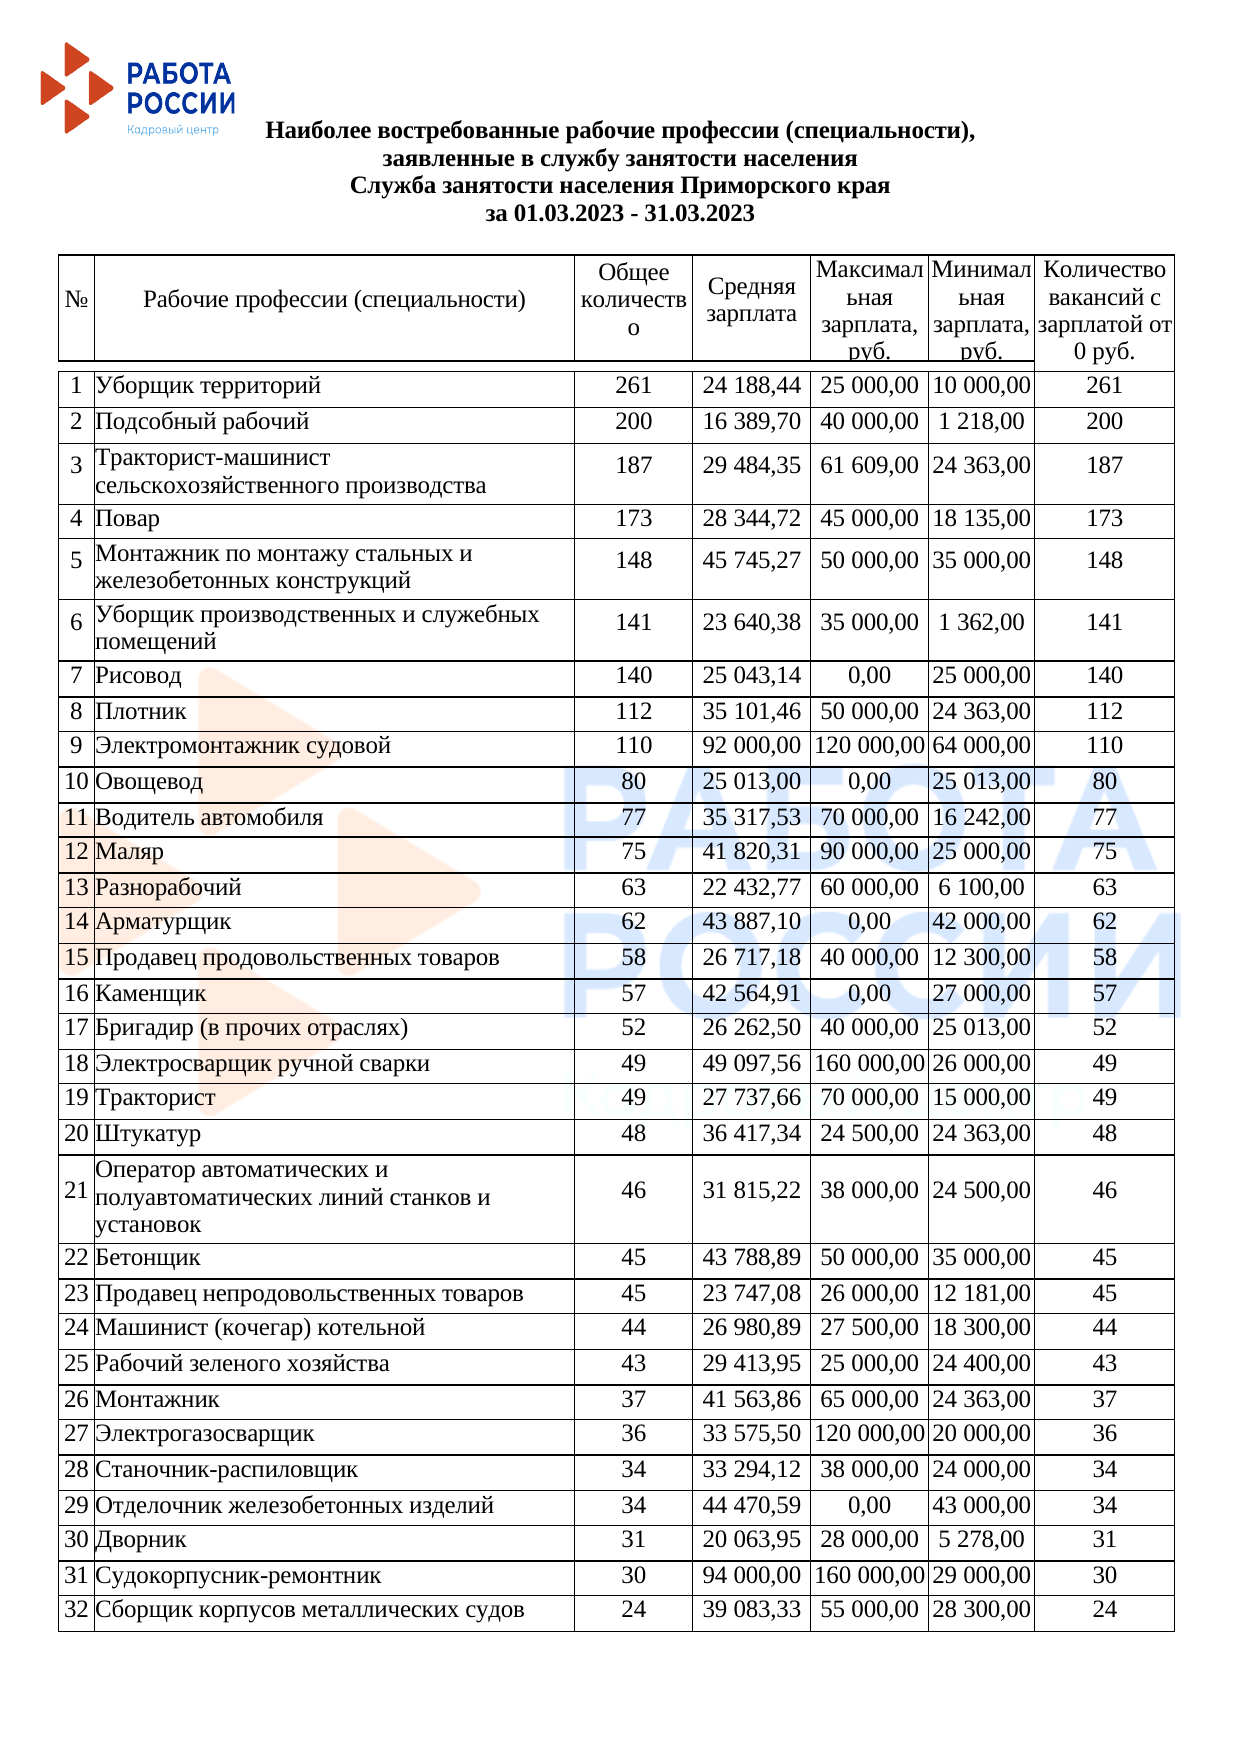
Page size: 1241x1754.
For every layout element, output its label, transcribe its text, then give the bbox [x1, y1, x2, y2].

table_cell 112 [575, 698, 692, 731]
table_cell 16 [59, 980, 94, 1013]
table_cell 24 [59, 1314, 94, 1348]
table_cell 18 [59, 1050, 94, 1083]
table_header Средняя зарплата [693, 256, 810, 360]
table_cell 75 [575, 838, 692, 872]
table_cell 92 000,00 [693, 732, 810, 766]
table_cell Дворник [95, 1526, 574, 1560]
table_cell 23 640,38 [693, 600, 810, 660]
table_cell Оператор автоматических и полуавтоматических линий станков и установок [95, 1156, 574, 1242]
table_cell 24 500,00 [929, 1156, 1034, 1242]
table_cell 24 363,00 [929, 1386, 1034, 1418]
table_cell 27 [59, 1420, 94, 1454]
table_cell 52 [575, 1014, 692, 1048]
table_cell 31 815,22 [693, 1156, 810, 1242]
table_cell 10 [59, 768, 94, 802]
table_cell 19 [59, 1084, 94, 1118]
table_cell Водитель автомобиля [95, 804, 574, 836]
table_cell 33 294,12 [693, 1456, 810, 1490]
table_cell 18 300,00 [929, 1314, 1034, 1348]
table_cell 39 083,33 [693, 1596, 810, 1631]
picture [40, 42, 235, 136]
table_cell 30 [59, 1526, 94, 1560]
table_cell 43 887,10 [693, 908, 810, 942]
table_cell 75 [1035, 838, 1174, 872]
table_cell Продавец продовольственных товаров [95, 944, 574, 978]
table_cell 48 [1035, 1120, 1174, 1154]
table_cell 49 [575, 1050, 692, 1083]
table_cell Уборщик производственных и служебных помещений [95, 600, 574, 660]
table_cell 43 788,89 [693, 1244, 810, 1278]
table_cell 4 [59, 505, 94, 538]
table_cell 43 [1035, 1350, 1174, 1384]
table_cell 37 [1035, 1386, 1174, 1418]
table_cell 25 000,00 [811, 1350, 928, 1384]
table_cell 48 [575, 1120, 692, 1154]
table_cell 36 [1035, 1420, 1174, 1454]
table_cell 35 000,00 [811, 600, 928, 660]
table_cell Разнорабочий [95, 874, 574, 907]
table_cell 26 980,89 [693, 1314, 810, 1348]
table_cell 173 [575, 505, 692, 538]
table_cell 42 000,00 [929, 908, 1034, 942]
text за 01.03.2023 - 31.03.2023 [59, 199, 1181, 227]
table_cell 64 000,00 [929, 732, 1034, 766]
table_cell 57 [1035, 980, 1174, 1013]
table_cell 28 344,72 [693, 505, 810, 538]
table_cell 50 000,00 [811, 698, 928, 731]
text заявленные в службу занятости населения [59, 144, 1181, 172]
table_cell 20 000,00 [929, 1420, 1034, 1454]
table_cell 57 [575, 980, 692, 1013]
table_cell 45 [575, 1280, 692, 1313]
table_cell 41 563,86 [693, 1386, 810, 1418]
table_cell 41 820,31 [693, 838, 810, 872]
table_header Общее количество [575, 256, 692, 360]
table_cell 60 000,00 [811, 874, 928, 907]
table_cell 42 564,91 [693, 980, 810, 1013]
table_cell 30 [1035, 1562, 1174, 1595]
table_cell 15 [59, 944, 94, 978]
table_cell 261 [1035, 372, 1174, 407]
table_cell 49 [1035, 1084, 1174, 1118]
table_cell 25 000,00 [929, 662, 1034, 696]
table_cell 58 [575, 944, 692, 978]
table_cell 160 000,00 [811, 1050, 928, 1083]
table_cell Монтажник по монтажу стальных и железобетонных конструкций [95, 539, 574, 599]
table_cell 44 [1035, 1314, 1174, 1348]
table_cell 55 000,00 [811, 1596, 928, 1631]
table_cell 77 [575, 804, 692, 836]
table_cell 26 262,50 [693, 1014, 810, 1048]
table_cell 25 000,00 [929, 838, 1034, 872]
table_cell 14 [59, 908, 94, 942]
table_cell 12 [59, 838, 94, 872]
table_cell 25 043,14 [693, 662, 810, 696]
table_cell 26 [59, 1386, 94, 1418]
table_cell 35 000,00 [929, 539, 1034, 599]
table_cell 140 [1035, 662, 1174, 696]
table_cell 49 [575, 1084, 692, 1118]
table_cell 25 013,00 [929, 1014, 1034, 1048]
table_cell 9 [59, 732, 94, 766]
table_cell Электрогазосварщик [95, 1420, 574, 1454]
table_cell 25 000,00 [811, 372, 928, 407]
table_cell 35 317,53 [693, 804, 810, 836]
table_cell 94 000,00 [693, 1562, 810, 1595]
table_cell Монтажник [95, 1386, 574, 1418]
table_cell 187 [1035, 444, 1174, 504]
table_cell 5 [59, 539, 94, 599]
table_cell 77 [1035, 804, 1174, 836]
table_cell 7 [59, 662, 94, 696]
table_cell 200 [1035, 408, 1174, 442]
table_cell 43 000,00 [929, 1491, 1034, 1524]
table_cell 29 413,95 [693, 1350, 810, 1384]
table_cell Подсобный рабочий [95, 408, 574, 442]
table_header Рабочие профессии (специальности) [95, 256, 574, 360]
table_cell 26 717,18 [693, 944, 810, 978]
table_cell 2 [59, 408, 94, 442]
table_cell 44 [575, 1314, 692, 1348]
table_cell 35 000,00 [929, 1244, 1034, 1278]
table_cell 17 [59, 1014, 94, 1048]
table_cell Уборщик территорий [95, 372, 574, 407]
table_cell 140 [575, 662, 692, 696]
table_cell 120 000,00 [811, 1420, 928, 1454]
table_cell Овощевод [95, 768, 574, 802]
table_cell 1 362,00 [929, 600, 1034, 660]
table_cell 24 363,00 [929, 698, 1034, 731]
table_cell 50 000,00 [811, 539, 928, 599]
table_cell 38 000,00 [811, 1156, 928, 1242]
table_cell 35 101,46 [693, 698, 810, 731]
table_cell 110 [1035, 732, 1174, 766]
table_cell 112 [1035, 698, 1174, 731]
table_cell 20 063,95 [693, 1526, 810, 1560]
table_cell 0,00 [811, 768, 928, 802]
table_cell 29 000,00 [929, 1562, 1034, 1595]
table_cell [59, 362, 1034, 371]
table_cell Сборщик корпусов металлических судов [95, 1596, 574, 1631]
table_cell 40 000,00 [811, 1014, 928, 1048]
table_cell Станочник-распиловщик [95, 1456, 574, 1490]
table_cell 80 [1035, 768, 1174, 802]
table_cell 21 [59, 1156, 94, 1242]
table_cell 0,00 [811, 1491, 928, 1524]
table_cell Отделочник железобетонных изделий [95, 1491, 574, 1524]
table_cell 50 000,00 [811, 1244, 928, 1278]
table_cell 45 000,00 [811, 505, 928, 538]
table_cell 200 [575, 408, 692, 442]
table_cell 24 500,00 [811, 1120, 928, 1154]
table_cell Арматурщик [95, 908, 574, 942]
table_cell 40 000,00 [811, 944, 928, 978]
table_cell 141 [1035, 600, 1174, 660]
table_cell Каменщик [95, 980, 574, 1013]
table_cell 25 [59, 1350, 94, 1384]
table_cell 29 484,35 [693, 444, 810, 504]
table_cell 25 013,00 [929, 768, 1034, 802]
table_cell 24 363,00 [929, 444, 1034, 504]
table_cell 6 100,00 [929, 874, 1034, 907]
table_cell 120 000,00 [811, 732, 928, 766]
table_cell 15 000,00 [929, 1084, 1034, 1118]
text Служба занятости населения Приморского края [59, 172, 1181, 199]
table_cell 23 [59, 1280, 94, 1313]
table_cell 27 000,00 [929, 980, 1034, 1013]
table_cell 22 [59, 1244, 94, 1278]
table_cell 46 [575, 1156, 692, 1242]
table_cell 0,00 [811, 980, 928, 1013]
table_cell 70 000,00 [811, 804, 928, 836]
table_header Минимальная зарплата, руб. [929, 256, 1034, 360]
table_cell 1 [59, 372, 94, 407]
table_cell 33 575,50 [693, 1420, 810, 1454]
table_cell 3 [59, 444, 94, 504]
table_cell 61 609,00 [811, 444, 928, 504]
table_cell 12 181,00 [929, 1280, 1034, 1313]
table_cell 62 [575, 908, 692, 942]
table_header Количество вакансий с зарплатой от 0 руб. [1035, 256, 1174, 371]
table_cell Тракторист [95, 1084, 574, 1118]
table_cell 26 000,00 [929, 1050, 1034, 1083]
table_cell 148 [575, 539, 692, 599]
table_cell 52 [1035, 1014, 1174, 1048]
table_cell 261 [575, 372, 692, 407]
table_cell 24 400,00 [929, 1350, 1034, 1384]
table_cell 28 000,00 [811, 1526, 928, 1560]
table_cell 34 [1035, 1491, 1174, 1524]
table_cell 28 [59, 1456, 94, 1490]
table_cell 148 [1035, 539, 1174, 599]
table_header № [59, 256, 94, 360]
table_cell 65 000,00 [811, 1386, 928, 1418]
table_cell Машинист (кочегар) котельной [95, 1314, 574, 1348]
table_cell Электромонтажник судовой [95, 732, 574, 766]
table_cell 29 [59, 1491, 94, 1524]
table_cell 44 470,59 [693, 1491, 810, 1524]
table_cell 160 000,00 [811, 1562, 928, 1595]
table_cell Повар [95, 505, 574, 538]
text Наиболее востребованные рабочие профессии (специальности), [59, 117, 1181, 144]
table_cell 10 000,00 [929, 372, 1034, 407]
table_cell 13 [59, 874, 94, 907]
table_cell 24 [575, 1596, 692, 1631]
table_cell 32 [59, 1596, 94, 1631]
table_cell Электросварщик ручной сварки [95, 1050, 574, 1083]
table_cell 58 [1035, 944, 1174, 978]
table_cell Бетонщик [95, 1244, 574, 1278]
table_cell 110 [575, 732, 692, 766]
table_cell 11 [59, 804, 94, 836]
table_cell Штукатур [95, 1120, 574, 1154]
table_cell 5 278,00 [929, 1526, 1034, 1560]
table_cell 34 [575, 1456, 692, 1490]
table_cell Судокорпусник-ремонтник [95, 1562, 574, 1595]
table_cell 40 000,00 [811, 408, 928, 442]
table_cell 34 [1035, 1456, 1174, 1490]
table_cell Плотник [95, 698, 574, 731]
table_cell Маляр [95, 838, 574, 872]
table_cell 49 097,56 [693, 1050, 810, 1083]
table_cell 24 [1035, 1596, 1174, 1631]
table_cell 23 747,08 [693, 1280, 810, 1313]
table_cell 70 000,00 [811, 1084, 928, 1118]
table_cell 8 [59, 698, 94, 731]
table_cell 45 745,27 [693, 539, 810, 599]
table_cell 43 [575, 1350, 692, 1384]
table_cell Рисовод [95, 662, 574, 696]
table_cell 45 [1035, 1244, 1174, 1278]
table_header Максимальная зарплата, руб. [811, 256, 928, 360]
table_cell 63 [1035, 874, 1174, 907]
table_cell Рабочий зеленого хозяйства [95, 1350, 574, 1384]
table_cell 24 188,44 [693, 372, 810, 407]
table_cell 141 [575, 600, 692, 660]
table_cell Продавец непродовольственных товаров [95, 1280, 574, 1313]
table_cell 0,00 [811, 908, 928, 942]
table_cell 24 363,00 [929, 1120, 1034, 1154]
table_cell 30 [575, 1562, 692, 1595]
table_cell 80 [575, 768, 692, 802]
table_cell 18 135,00 [929, 505, 1034, 538]
table_cell 36 [575, 1420, 692, 1454]
table_cell 90 000,00 [811, 838, 928, 872]
table_cell 0,00 [811, 662, 928, 696]
table_cell 28 300,00 [929, 1596, 1034, 1631]
table_cell 1 218,00 [929, 408, 1034, 442]
table_cell 27 737,66 [693, 1084, 810, 1118]
table_cell 12 300,00 [929, 944, 1034, 978]
table_cell 26 000,00 [811, 1280, 928, 1313]
table_cell 24 000,00 [929, 1456, 1034, 1490]
table_cell 31 [59, 1562, 94, 1595]
table_cell 63 [575, 874, 692, 907]
table_cell 31 [1035, 1526, 1174, 1560]
table_cell 187 [575, 444, 692, 504]
table_cell 6 [59, 600, 94, 660]
table_cell 62 [1035, 908, 1174, 942]
table_cell 36 417,34 [693, 1120, 810, 1154]
table_cell 20 [59, 1120, 94, 1154]
table_cell 38 000,00 [811, 1456, 928, 1490]
table_cell 37 [575, 1386, 692, 1418]
table_cell 16 389,70 [693, 408, 810, 442]
table_cell Бригадир (в прочих отраслях) [95, 1014, 574, 1048]
table_cell Тракторист-машинист сельскохозяйственного производства [95, 444, 574, 504]
table_cell 46 [1035, 1156, 1174, 1242]
table_cell 16 242,00 [929, 804, 1034, 836]
table_cell 22 432,77 [693, 874, 810, 907]
table_cell 45 [1035, 1280, 1174, 1313]
table_cell 25 013,00 [693, 768, 810, 802]
table_cell 27 500,00 [811, 1314, 928, 1348]
table_cell 34 [575, 1491, 692, 1524]
table_cell 31 [575, 1526, 692, 1560]
table_cell 173 [1035, 505, 1174, 538]
table_cell 49 [1035, 1050, 1174, 1083]
table_cell 45 [575, 1244, 692, 1278]
